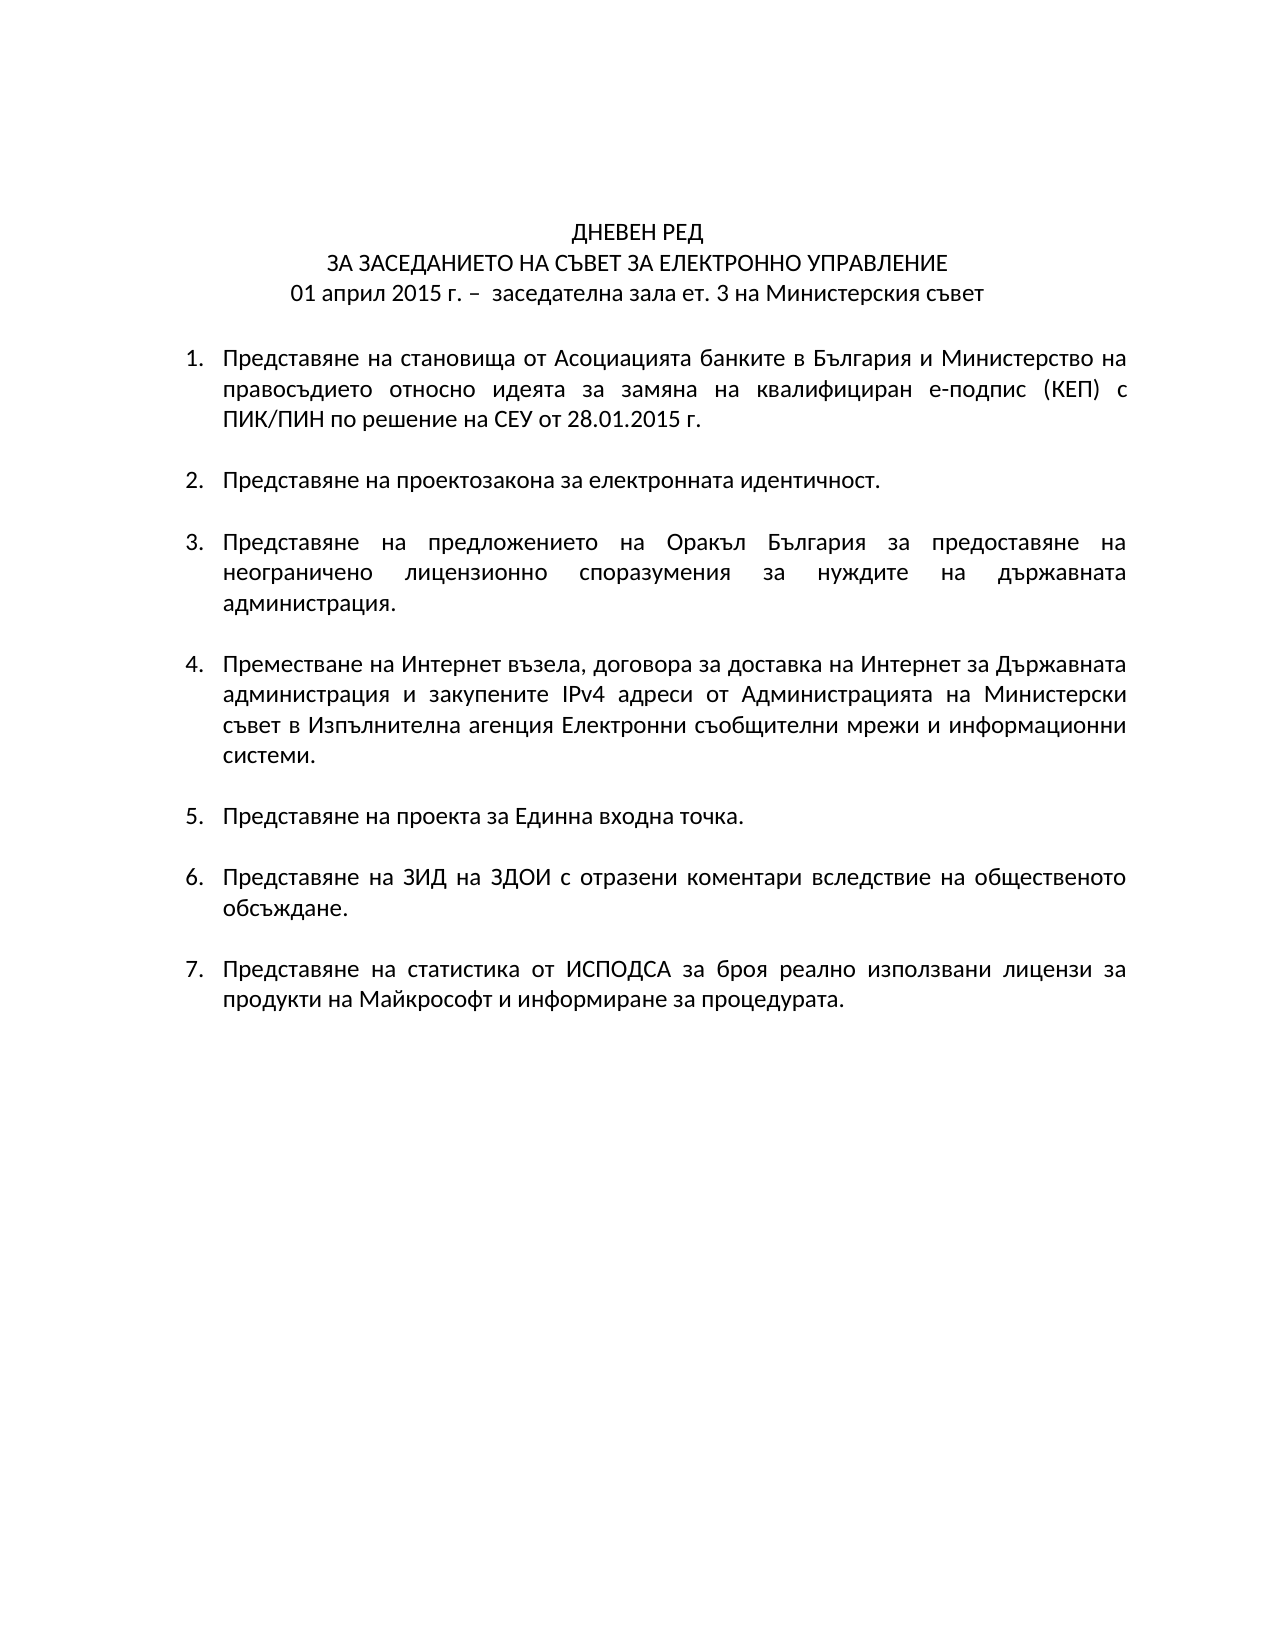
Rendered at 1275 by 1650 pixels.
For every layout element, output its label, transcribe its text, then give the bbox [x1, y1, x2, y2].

list Представяне на ЗИД на ЗДОИ с отразени коментари вследствие на общественото обсъждане. [185, 861, 1127, 922]
list Представяне на проекта за Единна входна точка. [185, 800, 1127, 831]
text ДНЕВЕН РЕД [148, 217, 1127, 247]
list Представяне на становища от Асоциацията банките в България и Министерство на правосъдието относно идеята за замяна на квалифициран е-подпис (КЕП) с ПИК/ПИН по решение на СЕУ от 28.01.2015 г. [185, 343, 1127, 434]
list Представяне на предложението на Оракъл България за предоставяне на неограничено лицензионно споразумения за нуждите на държавната администрация. [185, 526, 1127, 617]
list Преместване на Интернет възела, договора за доставка на Интернет за Държавната администрация и закупените IPv4 адреси от Администрацията на Министерски съвет в Изпълнителна агенция Електронни съобщителни мрежи и информационни системи. [185, 648, 1127, 770]
text 01 април 2015 г. – заседателна зала ет. 3 на Министерския съвет [148, 278, 1127, 308]
list Представяне на статистика от ИСПОДСА за броя реално използвани лицензи за продукти на Майкрософт и информиране за процедурата. [185, 953, 1127, 1014]
text ЗА ЗАСЕДАНИЕТО НА СЪВЕТ ЗА ЕЛЕКТРОННО УПРАВЛЕНИЕ [148, 247, 1127, 278]
list Представяне на проектозакона за електронната идентичност. [185, 465, 1127, 495]
